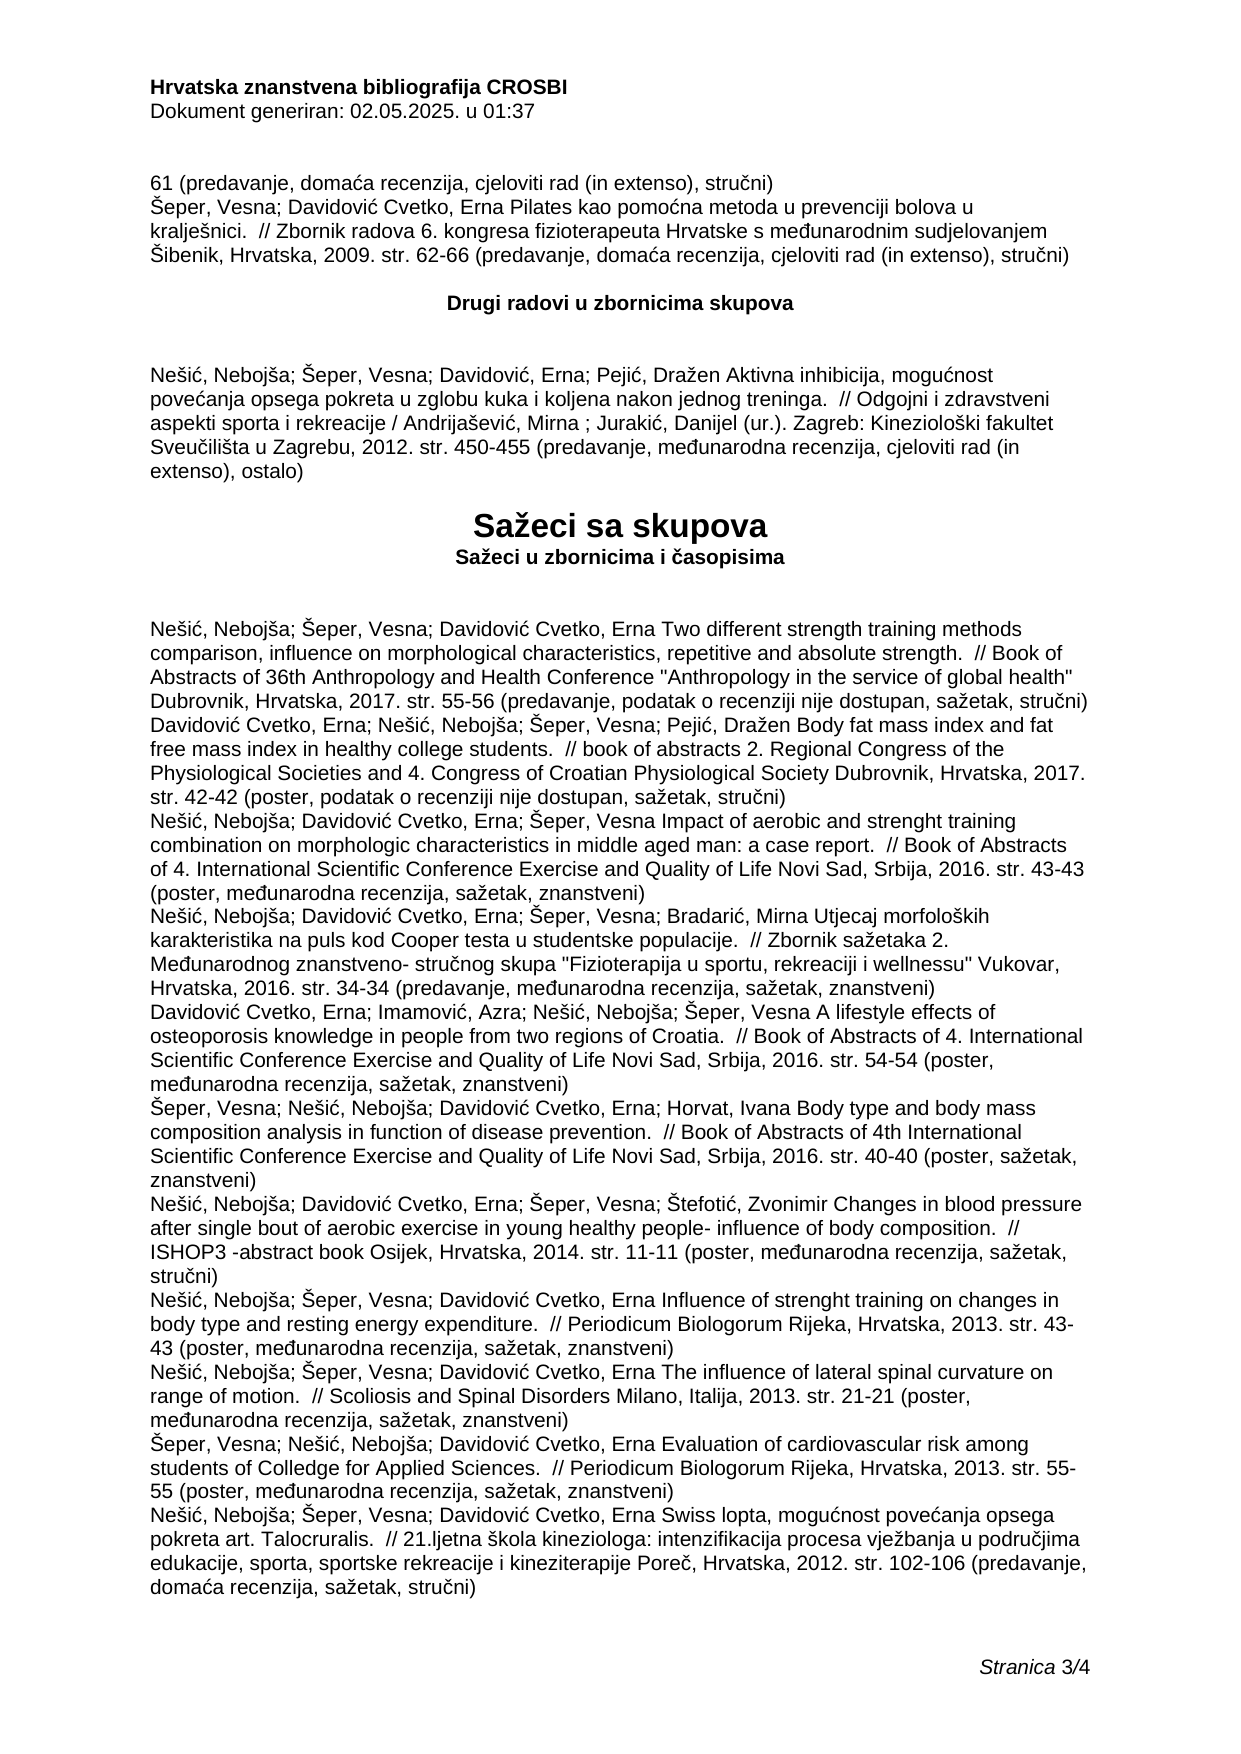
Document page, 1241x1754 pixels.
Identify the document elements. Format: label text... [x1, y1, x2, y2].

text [150, 171, 1090, 195]
text Nešić, Nebojša; Šeper, Vesna; Davidović Cvetko, Erna [150, 1359, 1090, 1431]
text Davidović Cvetko, Erna; Nešić, Nebojša; Šeper, Vesna; Pejić, Dražen [150, 713, 1090, 808]
subtitle Drugi radovi u zbornicima skupova [150, 291, 1090, 315]
subtitle Sažeci u zbornicima i časopisima [150, 545, 1090, 569]
text Nešić, Nebojša; Šeper, Vesna; Davidović, Erna; Pejić, Dražen [150, 363, 1090, 482]
text Šeper, Vesna; Nešić, Nebojša; Davidović Cvetko, Erna [150, 1431, 1090, 1503]
text Šeper, Vesna; Nešić, Nebojša; Davidović Cvetko, Erna; Horvat, Ivana [150, 1096, 1090, 1192]
text Šeper, Vesna; Davidović Cvetko, Erna [150, 195, 1090, 267]
text Nešić, Nebojša; Šeper, Vesna; Davidović Cvetko, Erna [150, 617, 1090, 713]
text Nešić, Nebojša; Davidović Cvetko, Erna; Šeper, Vesna [150, 808, 1090, 904]
text Nešić, Nebojša; Davidović Cvetko, Erna; Šeper, Vesna; Bradarić, Mirna [150, 904, 1090, 1000]
text Nešić, Nebojša; Šeper, Vesna; Davidović Cvetko, Erna [150, 1288, 1090, 1359]
text Davidović Cvetko, Erna; Imamović, Azra; Nešić, Nebojša; Šeper, Vesna [150, 1000, 1090, 1096]
subtitle Sažeci sa skupova [150, 506, 1090, 545]
text Nešić, Nebojša; Šeper, Vesna; Davidović Cvetko, Erna [150, 1503, 1090, 1599]
text Nešić, Nebojša; Davidović Cvetko, Erna; Šeper, Vesna; Štefotić, Zvonimir [150, 1192, 1090, 1288]
